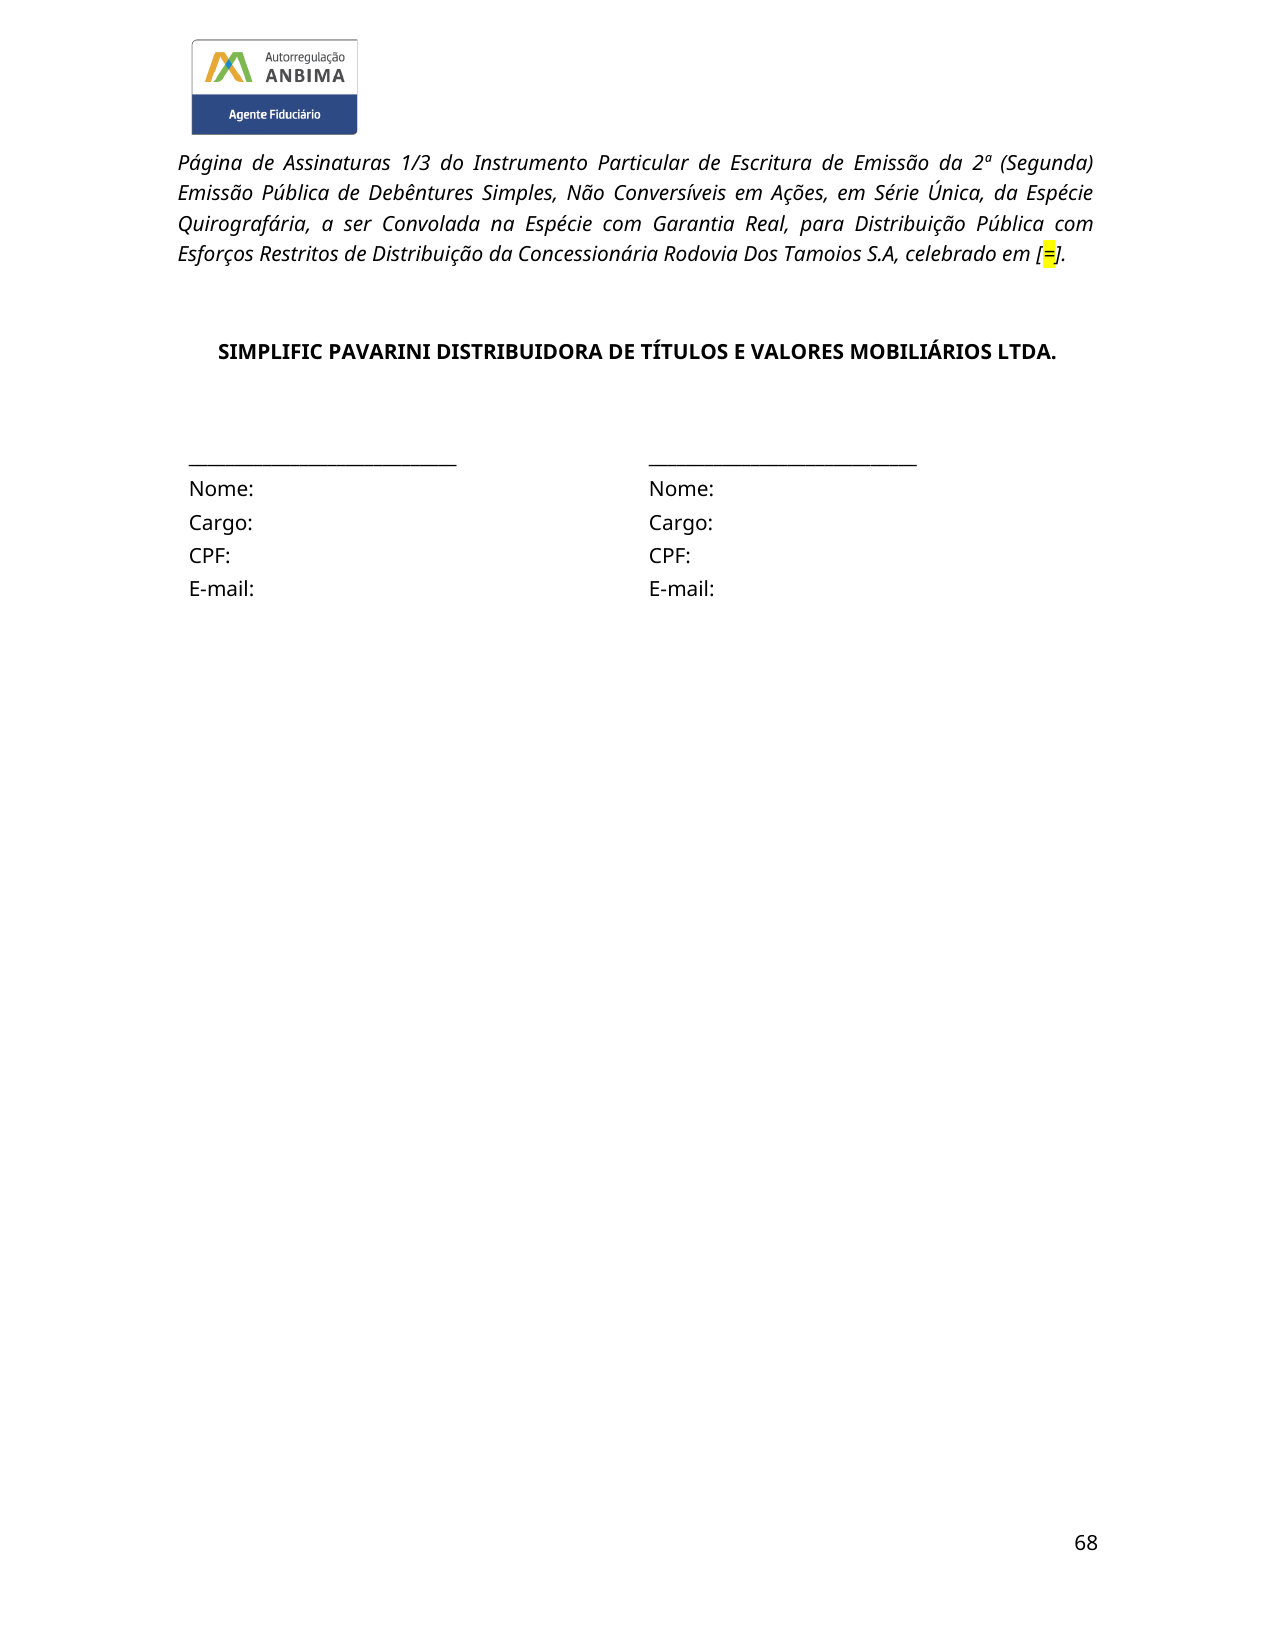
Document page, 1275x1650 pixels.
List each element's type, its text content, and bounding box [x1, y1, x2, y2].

table_header _____________________________ Nome: Cargo: CPF: E-mail: [177, 424, 637, 603]
text SIMPLIFIC PAVARINI DISTRIBUIDORA DE TÍTULOS E VALORES MOBILIÁRIOS LTDA. [177, 333, 1098, 366]
text Página de Assinaturas 1/3 do Instrumento Particular de Escritura de Emissão da 2ª (Segunda) Emissão Pública de Debêntures Simples, Não Conversíveis em Ações, em Série Única, da Espécie Quirografária, a ser Convolada na Espécie com Garantia Real, para Distribuição Pública com Esforços Restritos de Distribuição da Concessionária Rodovia Dos Tamoios S.A, celebrado em [=]. [177, 148, 1098, 268]
table_header _____________________________ Nome: Cargo: CPF: E-mail: [638, 424, 1098, 603]
picture [191, 39, 358, 135]
